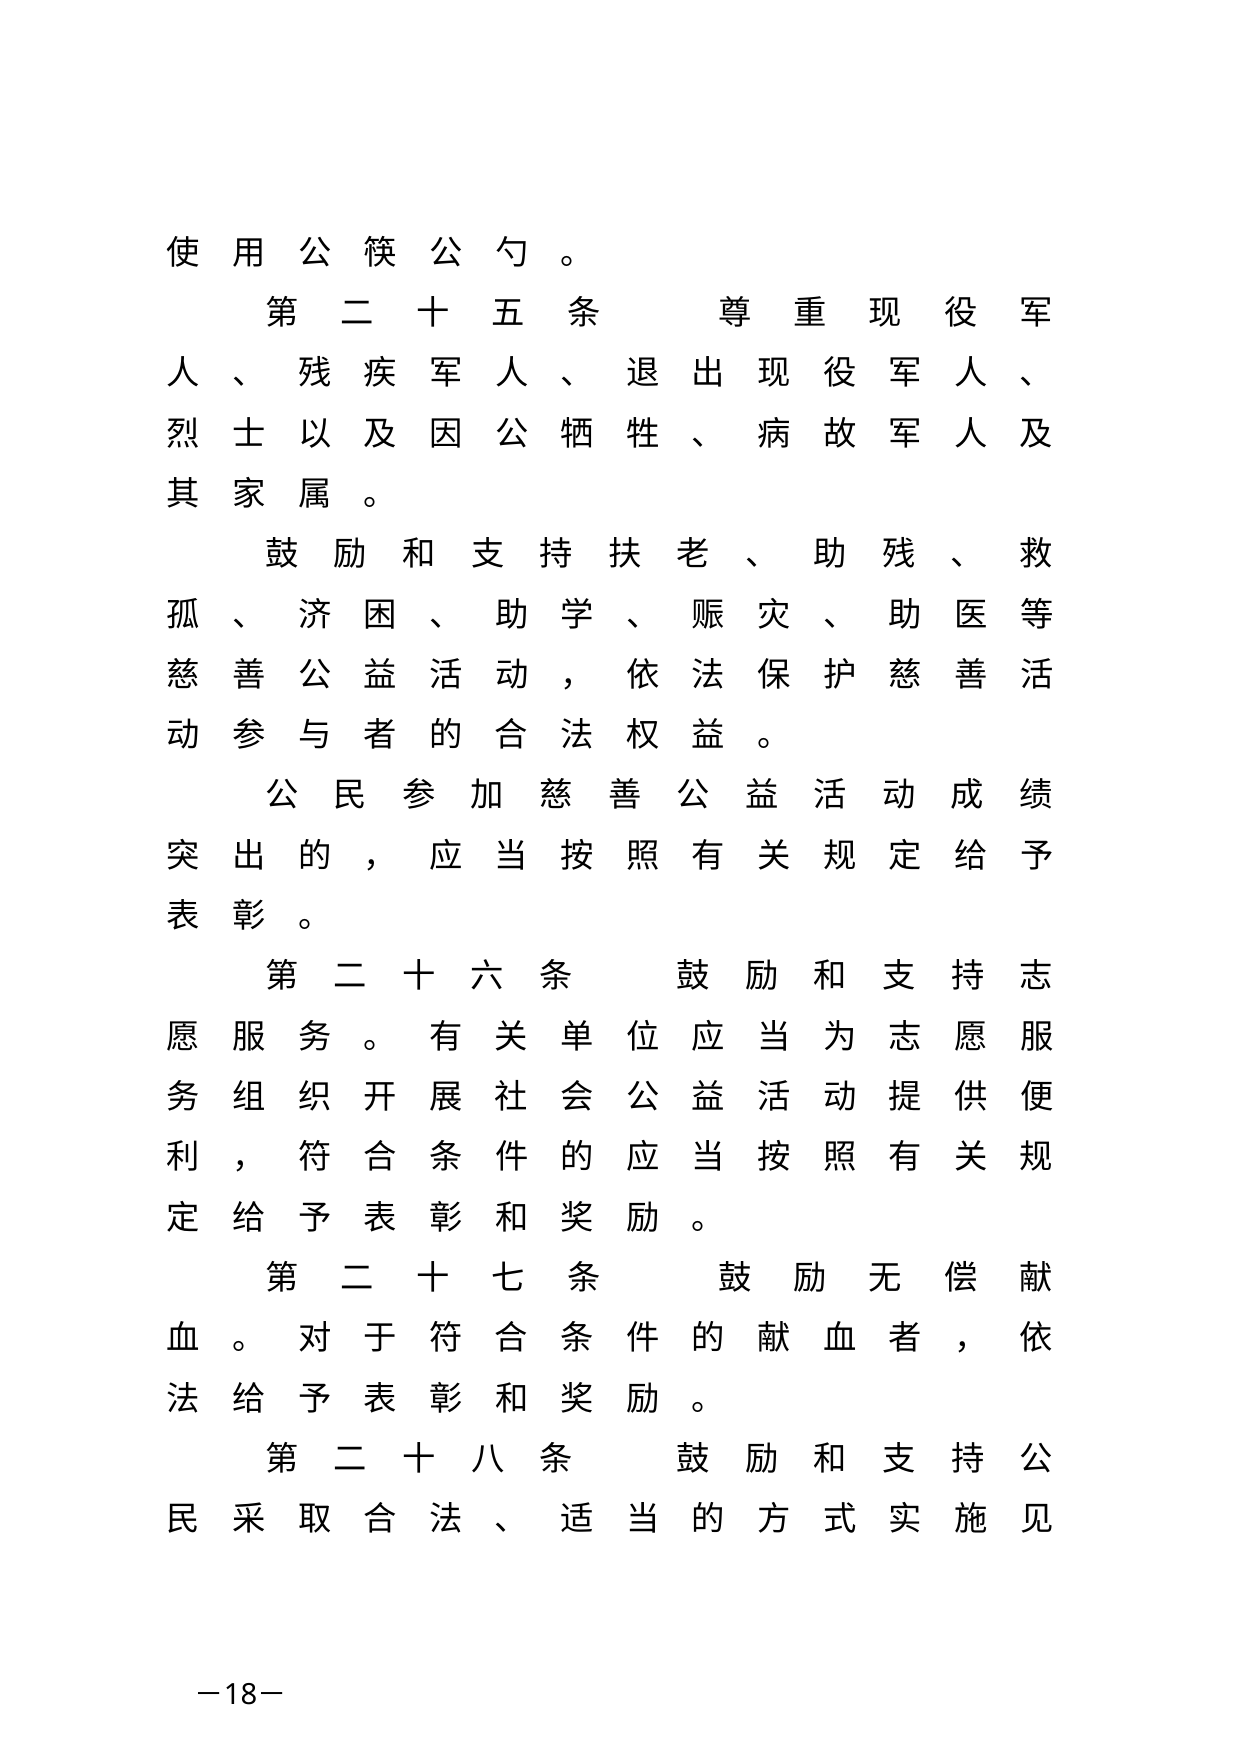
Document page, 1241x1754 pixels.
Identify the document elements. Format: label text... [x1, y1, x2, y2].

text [167, 1426, 1085, 1546]
text 第二十七条 鼓励无偿献血。对于符合条件的献血者，依法给予表彰和奖励。 [167, 1245, 1085, 1426]
text 鼓励和支持扶老、助残、救孤、济困、助学、赈灾、助医等慈善公益活动，依法保护慈善活动参与者的合法权益。 [167, 521, 1085, 762]
text 提倡文明用餐、卫生用餐，使用公筷公勺。 [167, 219, 1085, 280]
text 第二十五条 尊重现役军人、残疾军人、退出现役军人、烈士以及因公牺牲、病故军人及其家属。 [167, 280, 1085, 521]
text 公民参加慈善公益活动成绩突出的，应当按照有关规定给予表彰。 [167, 762, 1085, 943]
text 第二十六条 鼓励和支持志愿服务。有关单位应当为志愿服务组织开展社会公益活动提供便利，符合条件的应当按照有关规定给予表彰和奖励。 [167, 943, 1085, 1245]
